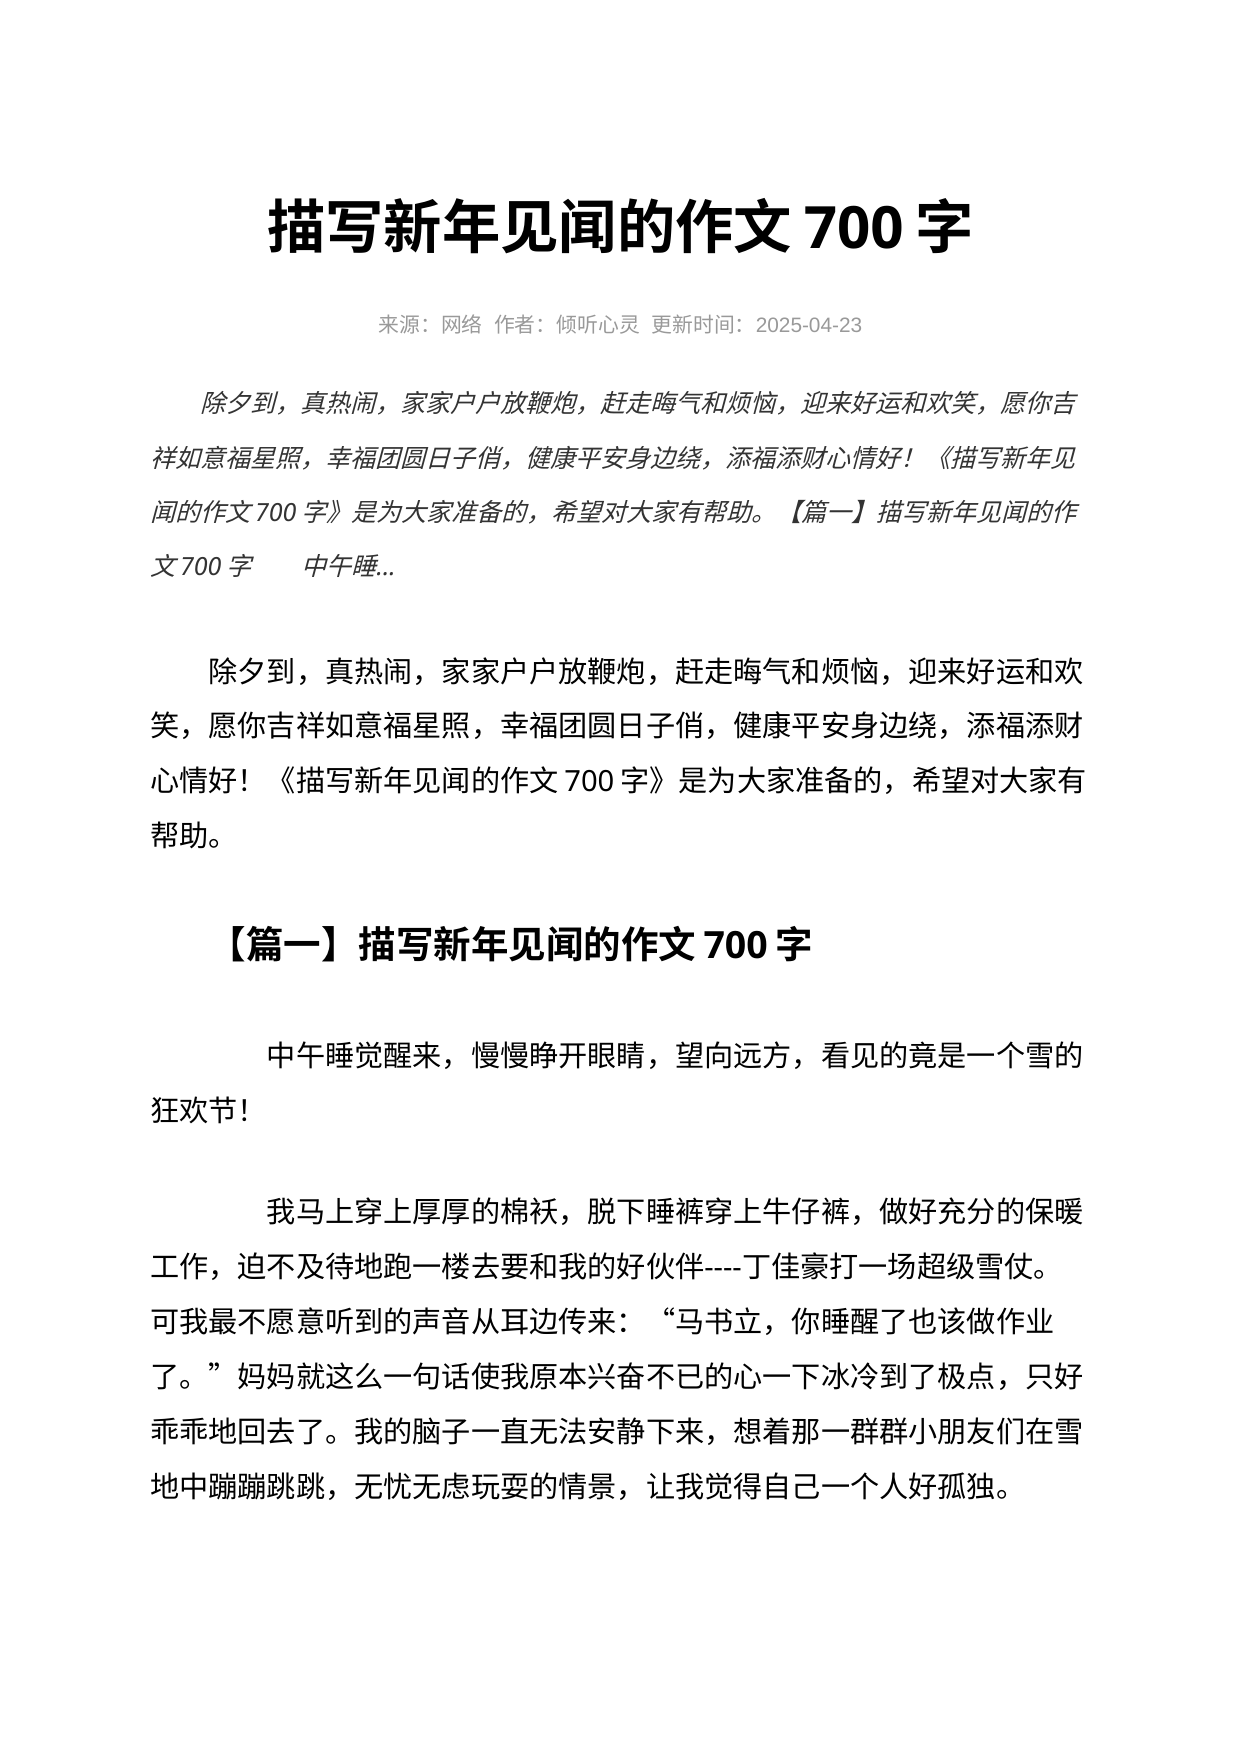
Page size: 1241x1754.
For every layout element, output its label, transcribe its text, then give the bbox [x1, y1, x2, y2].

text 除夕到，真热闹，家家户户放鞭炮，赶走晦气和烦恼，迎来好运和欢笑，愿你吉祥如意福星照，幸福团圆日子俏，健康平安身边绕，添福添财心情好！《描写新年见闻的作文700字》是为大家准备的，希望对大家有帮助。【篇一】描写新年见闻的作文700字 中午睡... [150, 384, 1090, 583]
text 【篇一】描写新年见闻的作文700字 [150, 915, 1090, 969]
text 中午睡觉醒来，慢慢睁开眼睛，望向远方，看见的竟是一个雪的狂欢节！ [150, 1032, 1090, 1129]
text 除夕到，真热闹，家家户户放鞭炮，赶走晦气和烦恼，迎来好运和欢笑，愿你吉祥如意福星照，幸福团圆日子俏，健康平安身边绕，添福添财心情好！《描写新年见闻的作文700字》是为大家准备的，希望对大家有帮助。 [150, 648, 1090, 855]
text 来源：网络 作者：倾听心灵 更新时间：2025-04-23 [150, 313, 1090, 337]
text 我马上穿上厚厚的棉袄，脱下睡裤穿上牛仔裤，做好充分的保暖工作，迫不及待地跑一楼去要和我的好伙伴----丁佳豪打一场超级雪仗。可我最不愿意听到的声音从耳边传来：“马书立，你睡醒了也该做作业了。”妈妈就这么一句话使我原本兴奋不已的心一下冰冷到了极点，只好乖乖地回去了。我的脑子一直无法安静下来，想着那一群群小朋友们在雪地中蹦蹦跳跳，无忧无虑玩耍的情景，让我觉得自己一个人好孤独。 [150, 1189, 1090, 1506]
subtitle 描写新年见闻的作文700字 [150, 181, 1090, 266]
